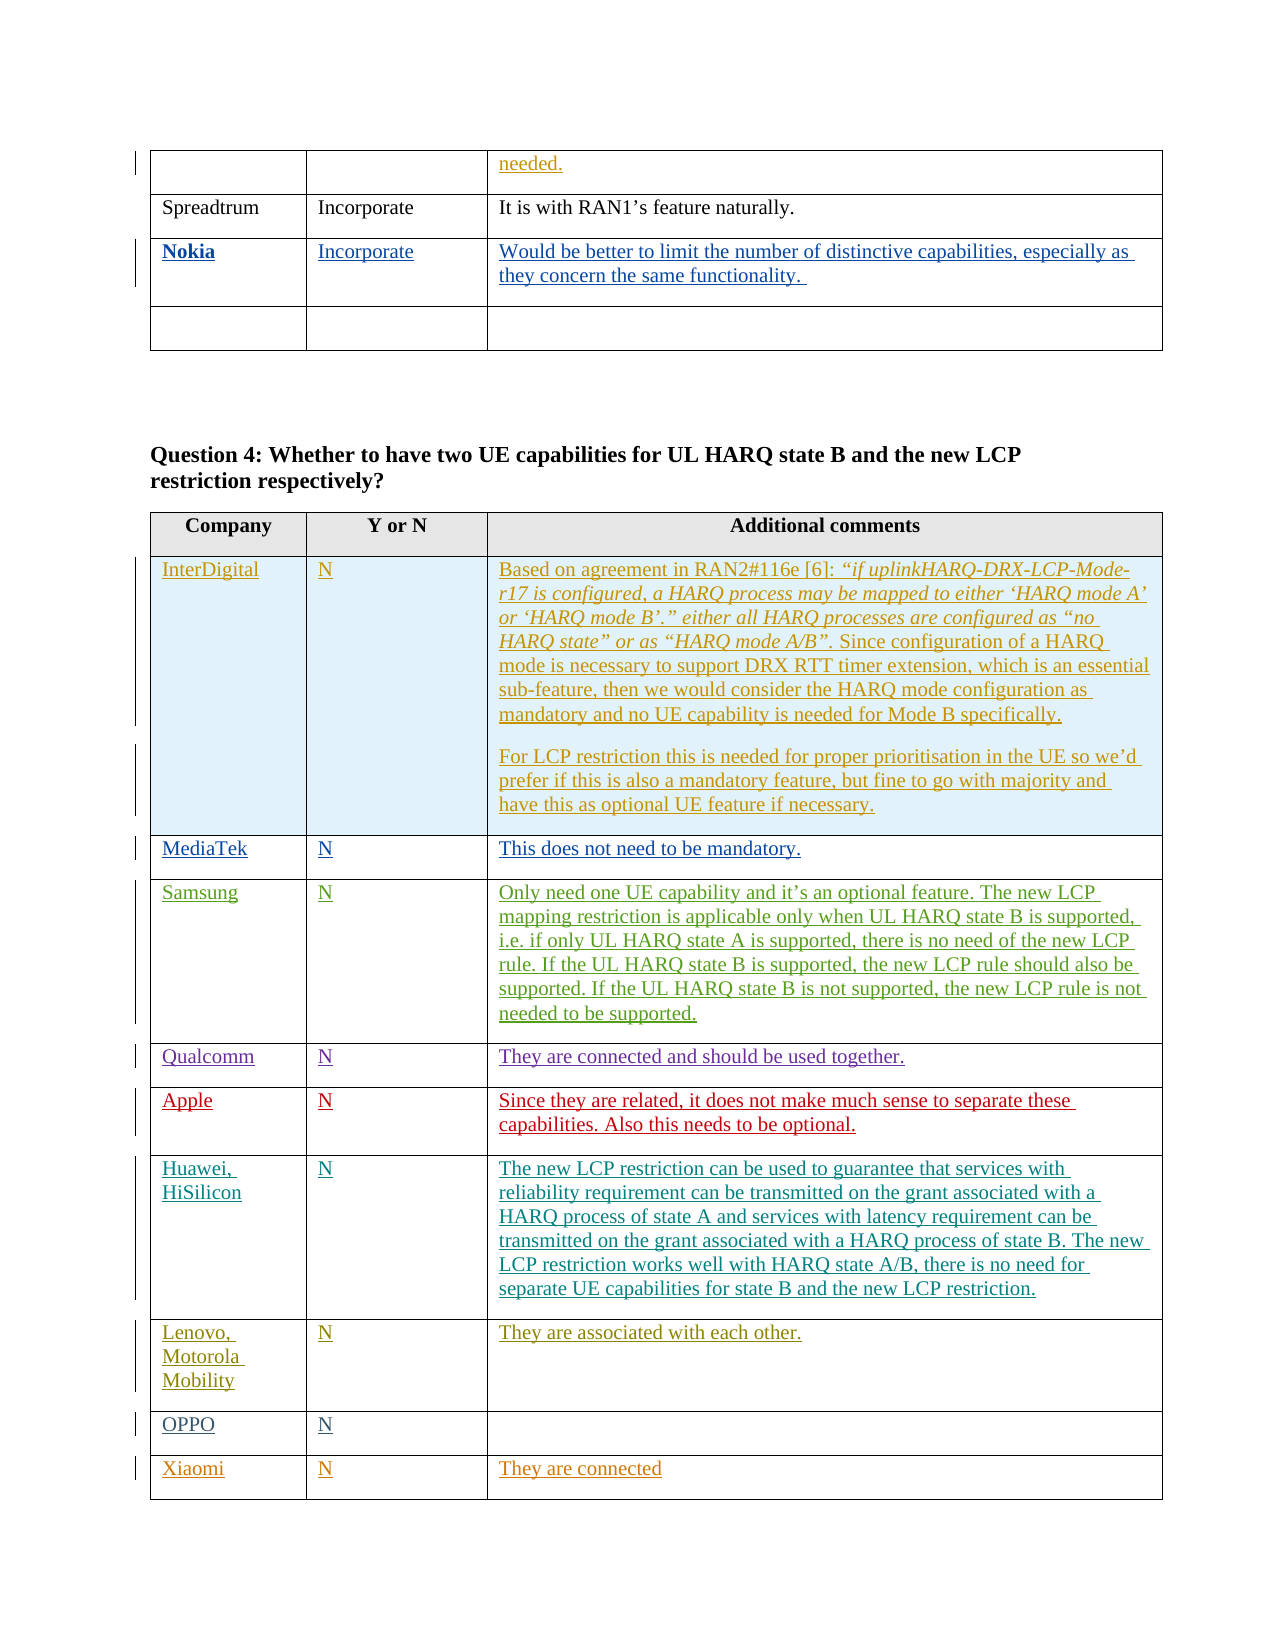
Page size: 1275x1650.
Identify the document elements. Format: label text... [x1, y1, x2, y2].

text Question 4: Whether to have two UE capabilities for UL HARQ state B and the new LCP restriction respectively? [150, 441, 1125, 493]
table_cell [488, 1320, 1162, 1411]
table_cell [307, 1044, 487, 1087]
table_cell [488, 151, 1162, 194]
table_header Additional comments [488, 513, 1162, 556]
table_cell Spreadtrum [151, 195, 306, 238]
table_cell [488, 880, 1162, 1043]
table_cell [307, 151, 487, 194]
table_cell [151, 1044, 306, 1087]
table_header Y or N [307, 513, 487, 556]
table_cell [488, 1088, 1162, 1155]
table_cell [151, 1412, 306, 1455]
table_cell [151, 1156, 306, 1319]
table_cell [151, 836, 306, 879]
table_cell [488, 836, 1162, 879]
table_header Company [151, 513, 306, 556]
table_cell [307, 1156, 487, 1319]
table_cell [151, 151, 306, 194]
table_cell [307, 1088, 487, 1155]
table_cell [307, 307, 487, 349]
table_cell [488, 1456, 1162, 1499]
table_cell [307, 836, 487, 879]
table_cell [151, 307, 306, 349]
table_cell [151, 880, 306, 1043]
table_cell [307, 1412, 487, 1455]
table_cell [488, 1044, 1162, 1087]
table_cell [307, 239, 487, 306]
table_cell [151, 1088, 306, 1155]
table_cell It is with RAN1’s feature naturally. [488, 195, 1162, 238]
table_cell [488, 239, 1162, 306]
table_cell [488, 1156, 1162, 1319]
table_cell [488, 307, 1162, 349]
table_cell [307, 880, 487, 1043]
table_cell [151, 239, 306, 306]
table_cell [307, 1320, 487, 1411]
table_cell Incorporate [307, 195, 487, 238]
table_cell [307, 1456, 487, 1499]
table_cell [488, 1412, 1162, 1455]
table_cell [151, 1456, 306, 1499]
table_cell [151, 1320, 306, 1411]
